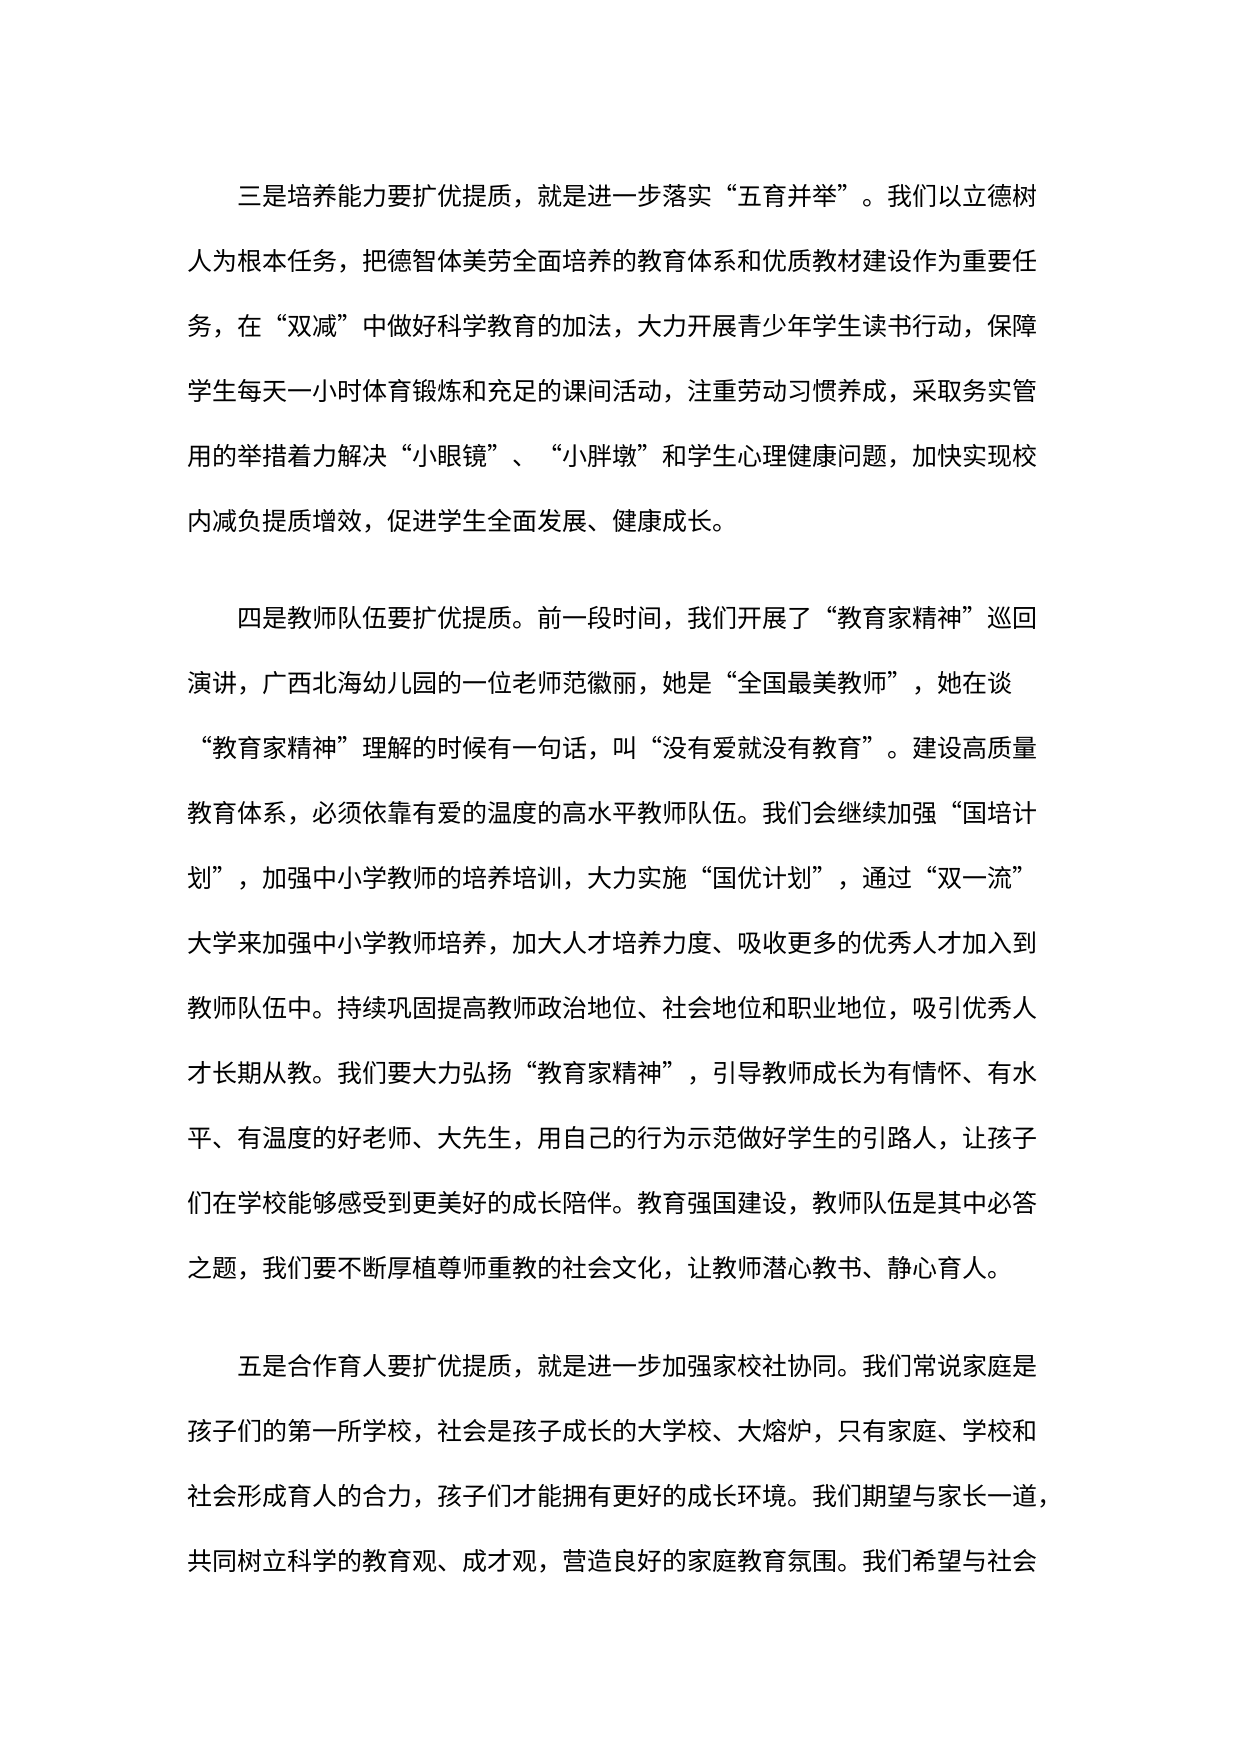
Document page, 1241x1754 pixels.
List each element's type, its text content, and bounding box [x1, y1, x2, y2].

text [187, 1332, 1053, 1592]
text 三是培养能力要扩优提质，就是进一步落实“五育并举”。我们以立德树人为根本任务，把德智体美劳全面培养的教育体系和优质教材建设作为重要任务，在“双减”中做好科学教育的加法，大力开展青少年学生读书行动，保障学生每天一小时体育锻炼和充足的课间活动，注重劳动习惯养成，采取务实管用的举措着力解决“小眼镜”、“小胖墩”和学生心理健康问题，加快实现校内减负提质增效，促进学生全面发展、健康成长。 [187, 162, 1053, 552]
text 四是教师队伍要扩优提质。前一段时间，我们开展了“教育家精神”巡回演讲，广西北海幼儿园的一位老师范徽丽，她是“全国最美教师”，她在谈“教育家精神”理解的时候有一句话，叫“没有爱就没有教育”。建设高质量教育体系，必须依靠有爱的温度的高水平教师队伍。我们会继续加强“国培计划”，加强中小学教师的培养培训，大力实施“国优计划”，通过“双一流”大学来加强中小学教师培养，加大人才培养力度、吸收更多的优秀人才加入到教师队伍中。持续巩固提高教师政治地位、社会地位和职业地位，吸引优秀人才长期从教。我们要大力弘扬“教育家精神”，引导教师成长为有情怀、有水平、有温度的好老师、大先生，用自己的行为示范做好学生的引路人，让孩子们在学校能够感受到更美好的成长陪伴。教育强国建设，教师队伍是其中必答之题，我们要不断厚植尊师重教的社会文化，让教师潜心教书、静心育人。 [187, 584, 1053, 1299]
